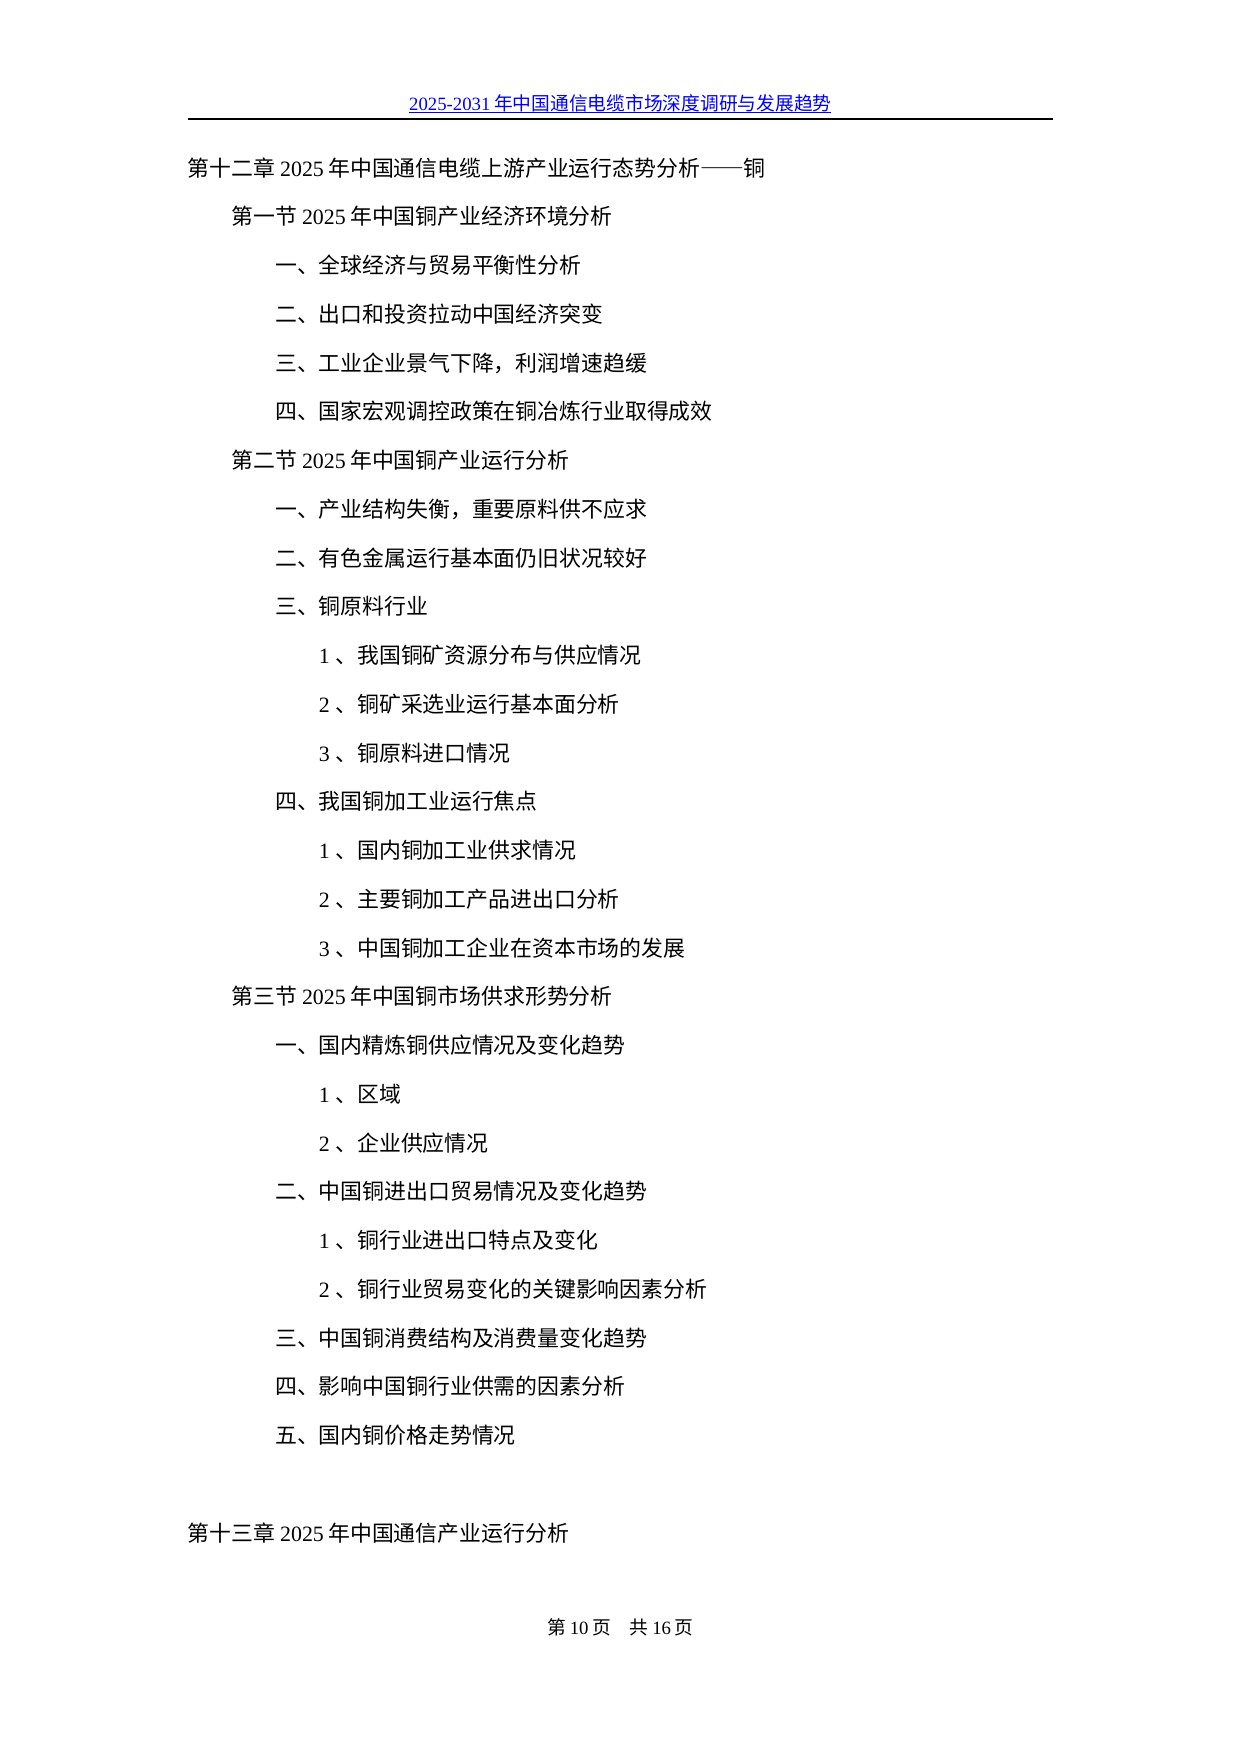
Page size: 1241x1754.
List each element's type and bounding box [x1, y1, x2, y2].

text [187, 150, 1053, 1548]
